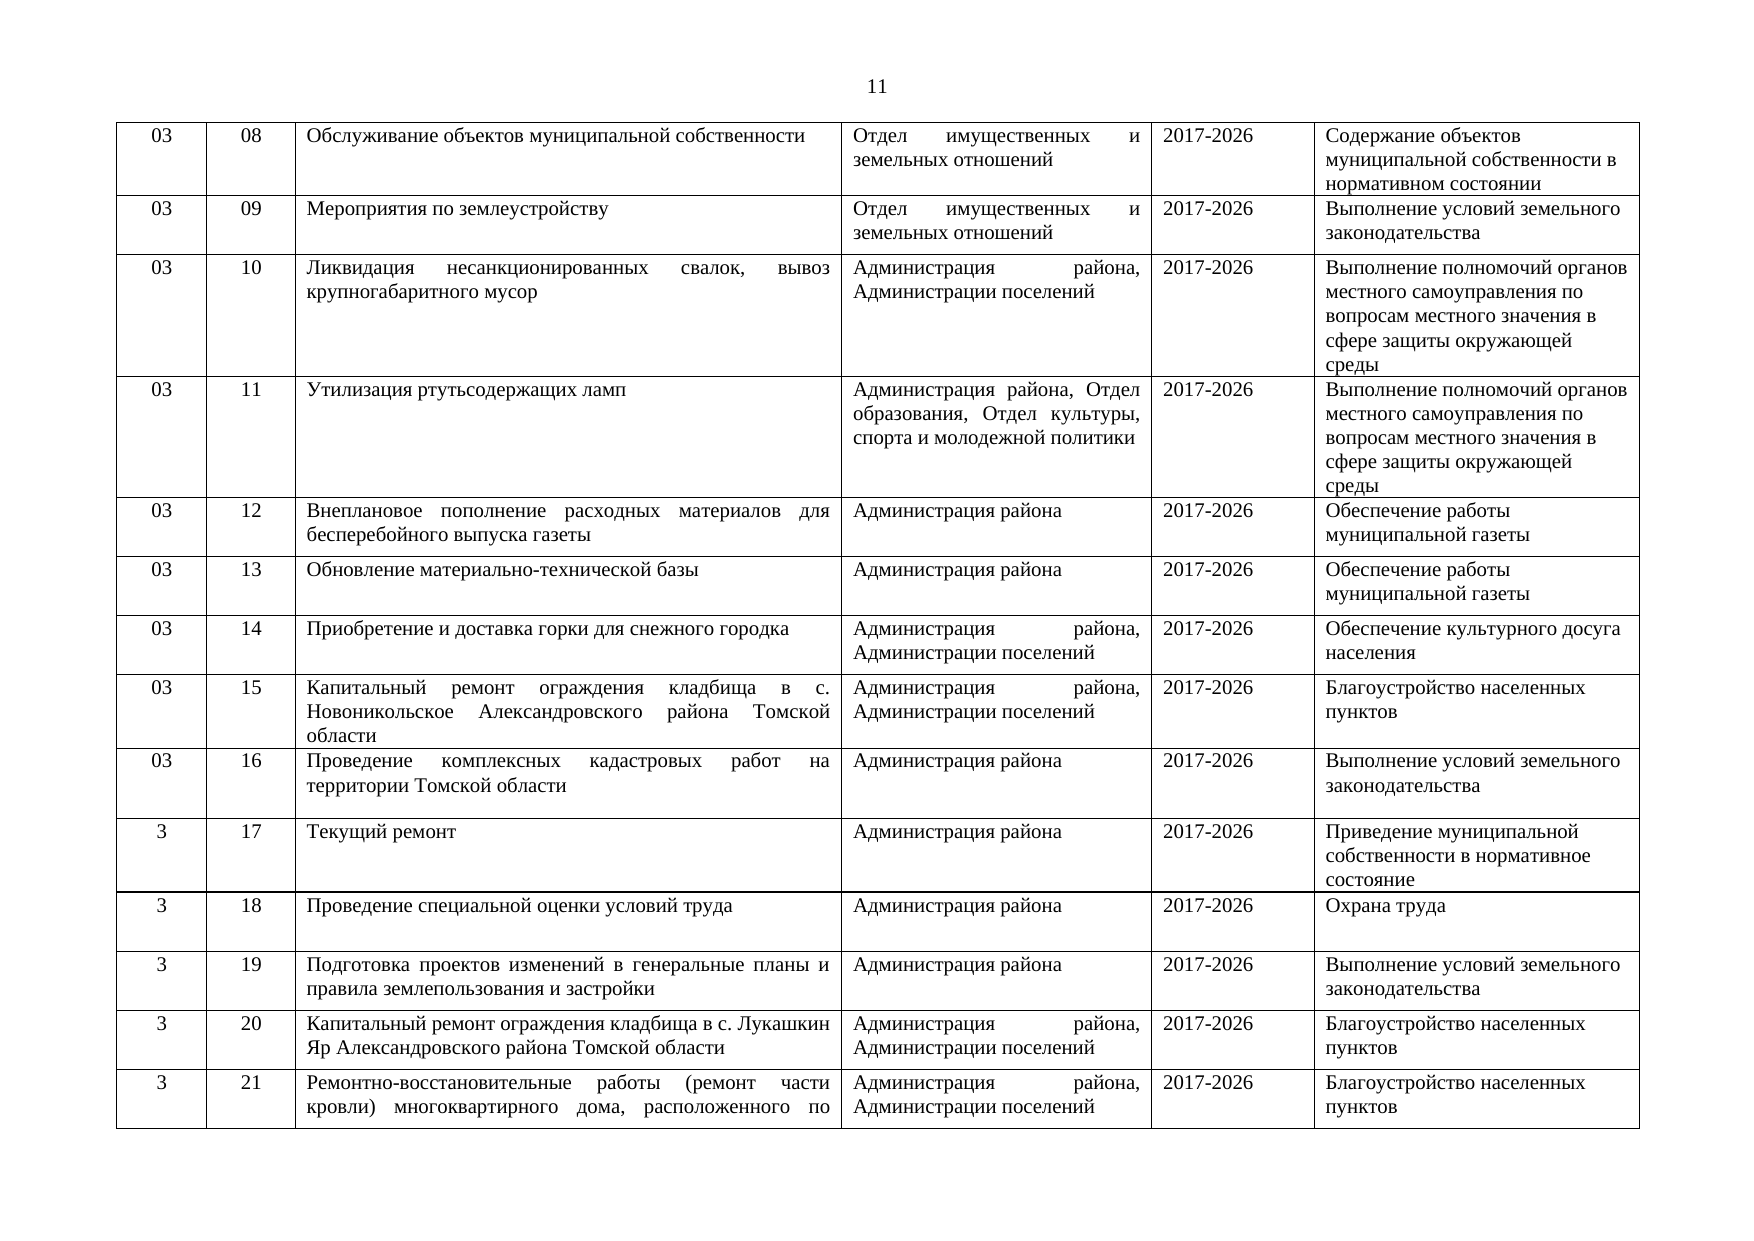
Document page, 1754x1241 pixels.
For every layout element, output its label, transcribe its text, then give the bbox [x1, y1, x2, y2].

table_cell Администрация района [842, 557, 1151, 615]
table_cell Благоустройство населенных пунктов [1315, 1011, 1639, 1069]
table_cell Выполнение условий земельного законодательства [1315, 196, 1639, 254]
table_cell 11 [207, 377, 295, 497]
table_cell Обеспечение работы муниципальной газеты [1315, 557, 1639, 615]
table_cell Благоустройство населенных пунктов [1315, 675, 1639, 747]
table_cell 2017-2026 [1152, 255, 1314, 376]
table_cell Администрация района [842, 498, 1151, 556]
table_cell 3 [117, 893, 206, 951]
table_cell Администрация района, Отдел образования, Отдел культуры, спорта и молодежной политики [842, 377, 1151, 497]
table_cell Проведение комплексных кадастровых работ на территории Томской области [296, 749, 841, 818]
table_cell 2017-2026 [1152, 123, 1314, 195]
table_cell 03 [117, 616, 206, 674]
table_cell 17 [207, 819, 295, 891]
table_cell Обеспечение работы муниципальной газеты [1315, 498, 1639, 556]
table_cell Охрана труда [1315, 893, 1639, 951]
table_cell 2017-2026 [1152, 819, 1314, 891]
table_cell Подготовка проектов изменений в генеральные планы и правила землепользования и застройки [296, 952, 841, 1009]
table_cell 10 [207, 255, 295, 376]
table_cell Администрация района [842, 893, 1151, 951]
table_cell 15 [207, 675, 295, 747]
table_cell Администрация района, Администрации поселений [842, 1011, 1151, 1069]
table_cell Выполнение условий земельного законодательства [1315, 952, 1639, 1009]
table_cell 12 [207, 498, 295, 556]
table_cell 03 [117, 196, 206, 254]
table_cell 16 [207, 749, 295, 818]
table_cell 2017-2026 [1152, 196, 1314, 254]
table_cell Текущий ремонт [296, 819, 841, 891]
table_cell Ликвидация несанкционированных свалок, вывоз крупногабаритного мусор [296, 255, 841, 376]
table_cell 21 [207, 1070, 295, 1128]
table_cell Выполнение условий земельного законодательства [1315, 749, 1639, 818]
table_cell Внеплановое пополнение расходных материалов для бесперебойного выпуска газеты [296, 498, 841, 556]
table_cell 2017-2026 [1152, 557, 1314, 615]
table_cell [1315, 1070, 1639, 1128]
table_cell 2017-2026 [1152, 749, 1314, 818]
table_cell 2017-2026 [1152, 377, 1314, 497]
table_cell Утилизация ртутьсодержащих ламп [296, 377, 841, 497]
table_cell Проведение специальной оценки условий труда [296, 893, 841, 951]
table_cell Содержание объектов муниципальной собственности в нормативном состоянии [1315, 123, 1639, 195]
table_cell Администрация района [842, 749, 1151, 818]
table_cell Приобретение и доставка горки для снежного городка [296, 616, 841, 674]
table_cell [842, 1070, 1151, 1128]
table_cell Обеспечение культурного досуга населения [1315, 616, 1639, 674]
table_cell 09 [207, 196, 295, 254]
table_cell Обновление материально-технической базы [296, 557, 841, 615]
table_cell 2017-2026 [1152, 616, 1314, 674]
table_cell 03 [117, 498, 206, 556]
table_cell 2017-2026 [1152, 893, 1314, 951]
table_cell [296, 1070, 841, 1128]
table_cell 2017-2026 [1152, 952, 1314, 1009]
table_cell Администрация района, Администрации поселений [842, 675, 1151, 747]
table_cell 13 [207, 557, 295, 615]
table_cell Отдел имущественных и земельных отношений [842, 196, 1151, 254]
table_cell 19 [207, 952, 295, 1009]
table_cell 2017-2026 [1152, 1011, 1314, 1069]
table_cell Администрация района [842, 952, 1151, 1009]
table_cell Отдел имущественных и земельных отношений [842, 123, 1151, 195]
table_cell Обслуживание объектов муниципальной собственности [296, 123, 841, 195]
table_cell 03 [117, 255, 206, 376]
table_cell 3 [117, 1070, 206, 1128]
table_cell Приведение муниципальной собственности в нормативное состояние [1315, 819, 1639, 891]
table_cell 03 [117, 377, 206, 497]
table_cell 2017-2026 [1152, 675, 1314, 747]
table_cell 3 [117, 1011, 206, 1069]
table_cell 03 [117, 557, 206, 615]
table_cell 03 [117, 675, 206, 747]
table_cell Капитальный ремонт ограждения кладбища в с. Лукашкин Яр Александровского района Томской области [296, 1011, 841, 1069]
table_cell 3 [117, 952, 206, 1009]
table_cell 14 [207, 616, 295, 674]
table_cell Администрация района, Администрации поселений [842, 255, 1151, 376]
table_cell 2017-2026 [1152, 498, 1314, 556]
table_cell 08 [207, 123, 295, 195]
table_cell 18 [207, 893, 295, 951]
table_cell 03 [117, 123, 206, 195]
table_cell 3 [117, 819, 206, 891]
table_cell Капитальный ремонт ограждения кладбища в с. Новоникольское Александровского района Томской области [296, 675, 841, 747]
table_cell 2017-2026 [1152, 1070, 1314, 1128]
table_cell Мероприятия по землеустройству [296, 196, 841, 254]
table_cell Выполнение полномочий органов местного самоуправления по вопросам местного значения в сфере защиты окружающей среды [1315, 377, 1639, 497]
table_cell Выполнение полномочий органов местного самоуправления по вопросам местного значения в сфере защиты окружающей среды [1315, 255, 1639, 376]
table_cell Администрация района [842, 819, 1151, 891]
table_cell Администрация района, Администрации поселений [842, 616, 1151, 674]
table_cell 03 [117, 749, 206, 818]
table_cell 20 [207, 1011, 295, 1069]
